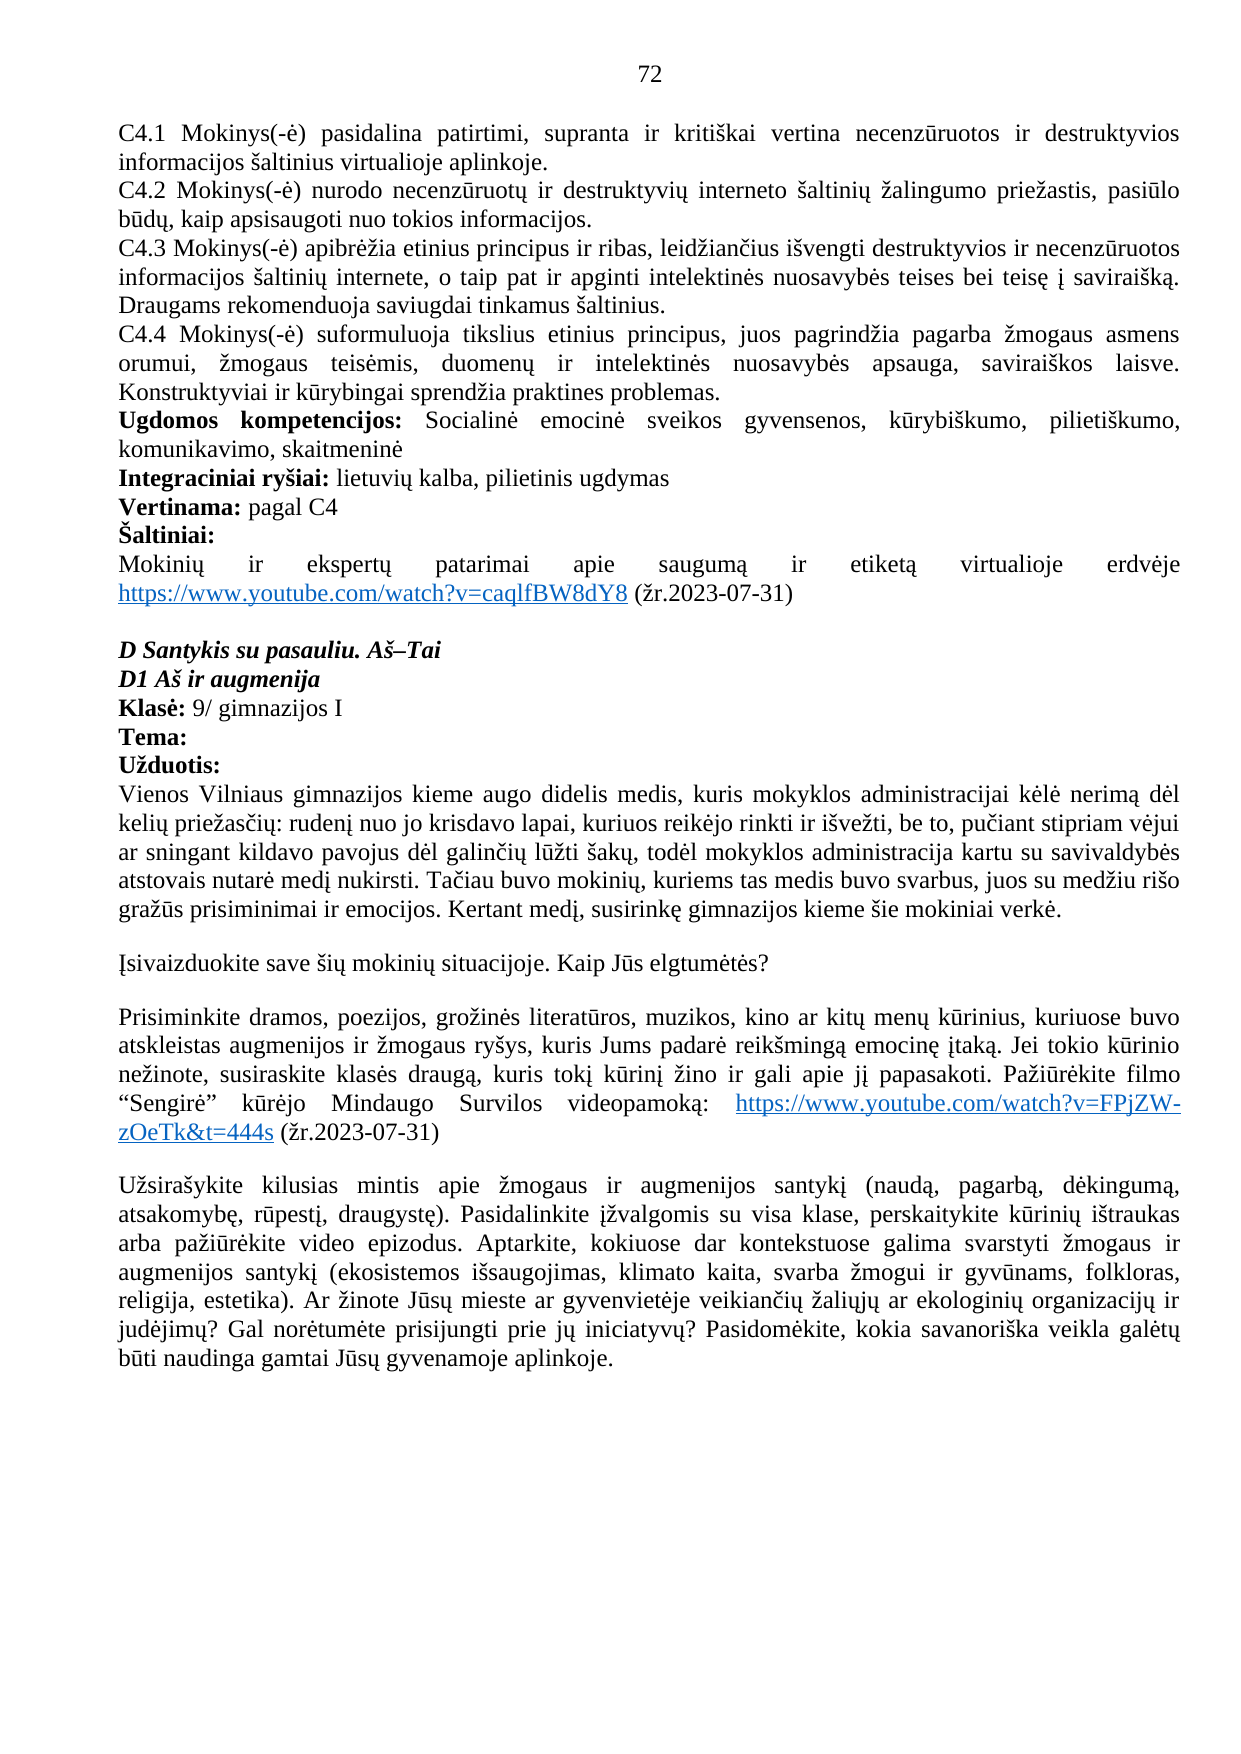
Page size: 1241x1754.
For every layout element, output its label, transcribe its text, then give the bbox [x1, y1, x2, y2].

text Užduotis: [118, 751, 1181, 779]
text Vienos Vilniaus gimnazijos kieme augo didelis medis, kuris mokyklos administracijai kėlė nerimą dėl kelių priežasčių: rudenį nuo jo krisdavo lapai, kuriuos reikėjo rinkti ir išvežti, be to, pučiant stipriam vėjui ar sningant kildavo pavojus dėl galinčių lūžti šakų, todėl mokyklos administracija kartu su savivaldybės atstovais nutarė medį nukirsti. Tačiau buvo mokinių, kuriems tas medis buvo svarbus, juos su medžiu rišo gražūs prisiminimai ir emocijos. Kertant medį, susirinkę gimnazijos kieme šie mokiniai verkė. [118, 779, 1181, 923]
text Užsirašykite kilusias mintis apie žmogaus ir augmenijos santykį (naudą, pagarbą, dėkingumą, atsakomybę, rūpestį, draugystę). Pasidalinkite įžvalgomis su visa klase, perskaitykite kūrinių ištraukas arba pažiūrėkite video epizodus. Aptarkite, kokiuose dar kontekstuose galima svarstyti žmogaus ir augmenijos santykį (ekosistemos išsaugojimas, klimato kaita, svarba žmogui ir gyvūnams, folkloras, religija, estetika). Ar žinote Jūsų mieste ar gyvenvietėje veikiančių žaliųjų ar ekologinių organizacijų ir judėjimų? Gal norėtumėte prisijungti prie jų iniciatyvų? Pasidomėkite, kokia savanoriška veikla galėtų būti naudinga gamtai Jūsų gyvenamoje aplinkoje. [118, 1171, 1181, 1372]
text C4.2 Mokinys(-ė) nurodo necenzūruotų ir destruktyvių interneto šaltinių žalingumo priežastis, pasiūlo būdų, kaip apsisaugoti nuo tokios informacijos. [118, 176, 1181, 233]
text Prisiminkite dramos, poezijos, grožinės literatūros, muzikos, kino ar kitų menų kūrinius, kuriuose buvo atskleistas augmenijos ir žmogaus ryšys, kuris Jums padarė reikšmingą emocinę įtaką. Jei tokio kūrinio nežinote, susiraskite klasės draugą, kuris tokį kūrinį žino ir gali apie jį papasakoti. Pažiūrėkite filmo “Sengirė” kūrėjo Mindaugo Survilos videopamoką: https://www.youtube.com/watch?v=FPjZW-zOeTk&t=444s (žr.2023-07-31) [118, 1002, 1181, 1146]
text D Santykis su pasauliu. Aš–Tai [118, 636, 1181, 664]
text Mokinių ir ekspertų patarimai apie saugumą ir etiketą virtualioje erdvėje https://www.youtube.com/watch?v=caqlfBW8dY8 (žr.2023-07-31) [118, 549, 1181, 607]
text Vertinama: pagal C4 [118, 492, 1181, 521]
text Ugdomos kompetencijos: Socialinė emocinė sveikos gyvensenos, kūrybiškumo, pilietiškumo, komunikavimo, skaitmeninė [118, 406, 1181, 463]
text Integraciniai ryšiai: lietuvių kalba, pilietinis ugdymas [118, 463, 1181, 492]
text C4.1 Mokinys(-ė) pasidalina patirtimi, supranta ir kritiškai vertina necenzūruotos ir destruktyvios informacijos šaltinius virtualioje aplinkoje. [118, 118, 1181, 176]
text Šaltiniai: [118, 521, 1181, 549]
text C4.4 Mokinys(-ė) suformuluoja tikslius etinius principus, juos pagrindžia pagarba žmogaus asmens orumui, žmogaus teisėmis, duomenų ir intelektinės nuosavybės apsauga, saviraiškos laisve. Konstruktyviai ir kūrybingai sprendžia praktines problemas. [118, 319, 1181, 406]
text Klasė: 9/ gimnazijos I [118, 693, 1181, 722]
text Tema: [118, 722, 1181, 751]
text Įsivaizduokite save šių mokinių situacijoje. Kaip Jūs elgtumėtės? [118, 948, 1181, 977]
text D1 Aš ir augmenija [118, 664, 1181, 693]
text C4.3 Mokinys(-ė) apibrėžia etinius principus ir ribas, leidžiančius išvengti destruktyvios ir necenzūruotos informacijos šaltinių internete, o taip pat ir apginti intelektinės nuosavybės teises bei teisę į saviraišką. Draugams rekomenduoja saviugdai tinkamus šaltinius. [118, 233, 1181, 319]
